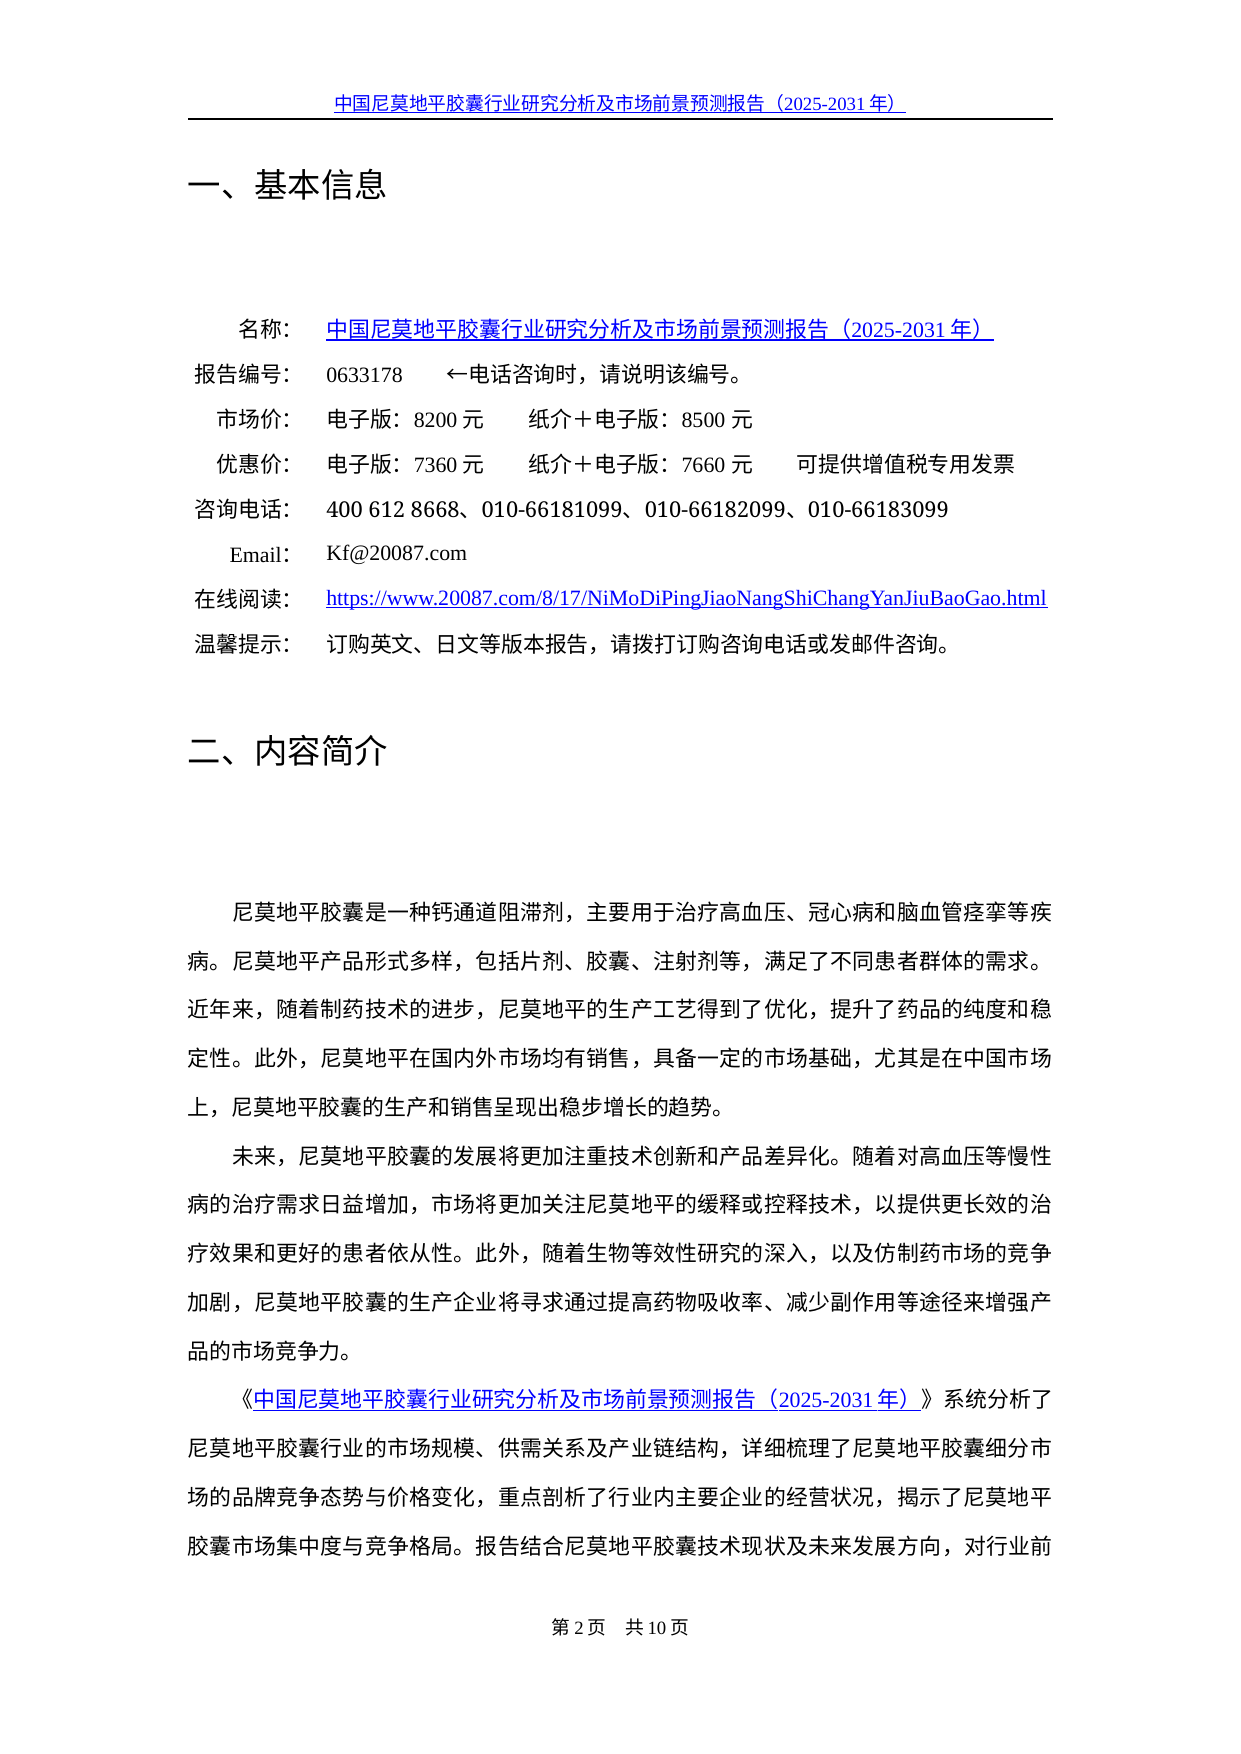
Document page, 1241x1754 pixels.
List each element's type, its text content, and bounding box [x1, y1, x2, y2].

table_cell 0633178 ←电话咨询时，请说明该编号。 [315, 357, 1073, 402]
table_cell 400 612 8668、010-66181099、010-66182099、010-66183099 [315, 492, 1073, 537]
table_cell 咨询电话： [167, 492, 315, 537]
table_cell Email： [167, 537, 315, 582]
table_cell 市场价： [167, 402, 315, 447]
table_cell Kf@20087.com [315, 537, 1073, 582]
table_header 中国尼莫地平胶囊行业研究分析及市场前景预测报告（2025-2031年） [315, 312, 1073, 357]
title 二、内容简介 [187, 717, 1053, 782]
table_cell [315, 582, 1073, 627]
title 一、基本信息 [187, 150, 1053, 215]
table_cell 报告编号： [167, 357, 315, 402]
table_header 名称： [167, 312, 315, 357]
table_cell 优惠价： [167, 447, 315, 492]
table_cell 在线阅读： [167, 582, 315, 627]
table_cell 订购英文、日文等版本报告，请拨打订购咨询电话或发邮件咨询。 [315, 627, 1073, 672]
table_cell 温馨提示： [167, 627, 315, 672]
table_cell 电子版：7360 元 纸介＋电子版：7660 元 可提供增值税专用发票 [315, 447, 1073, 492]
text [187, 894, 1053, 1561]
table_cell 电子版：8200 元 纸介＋电子版：8500 元 [315, 402, 1073, 447]
